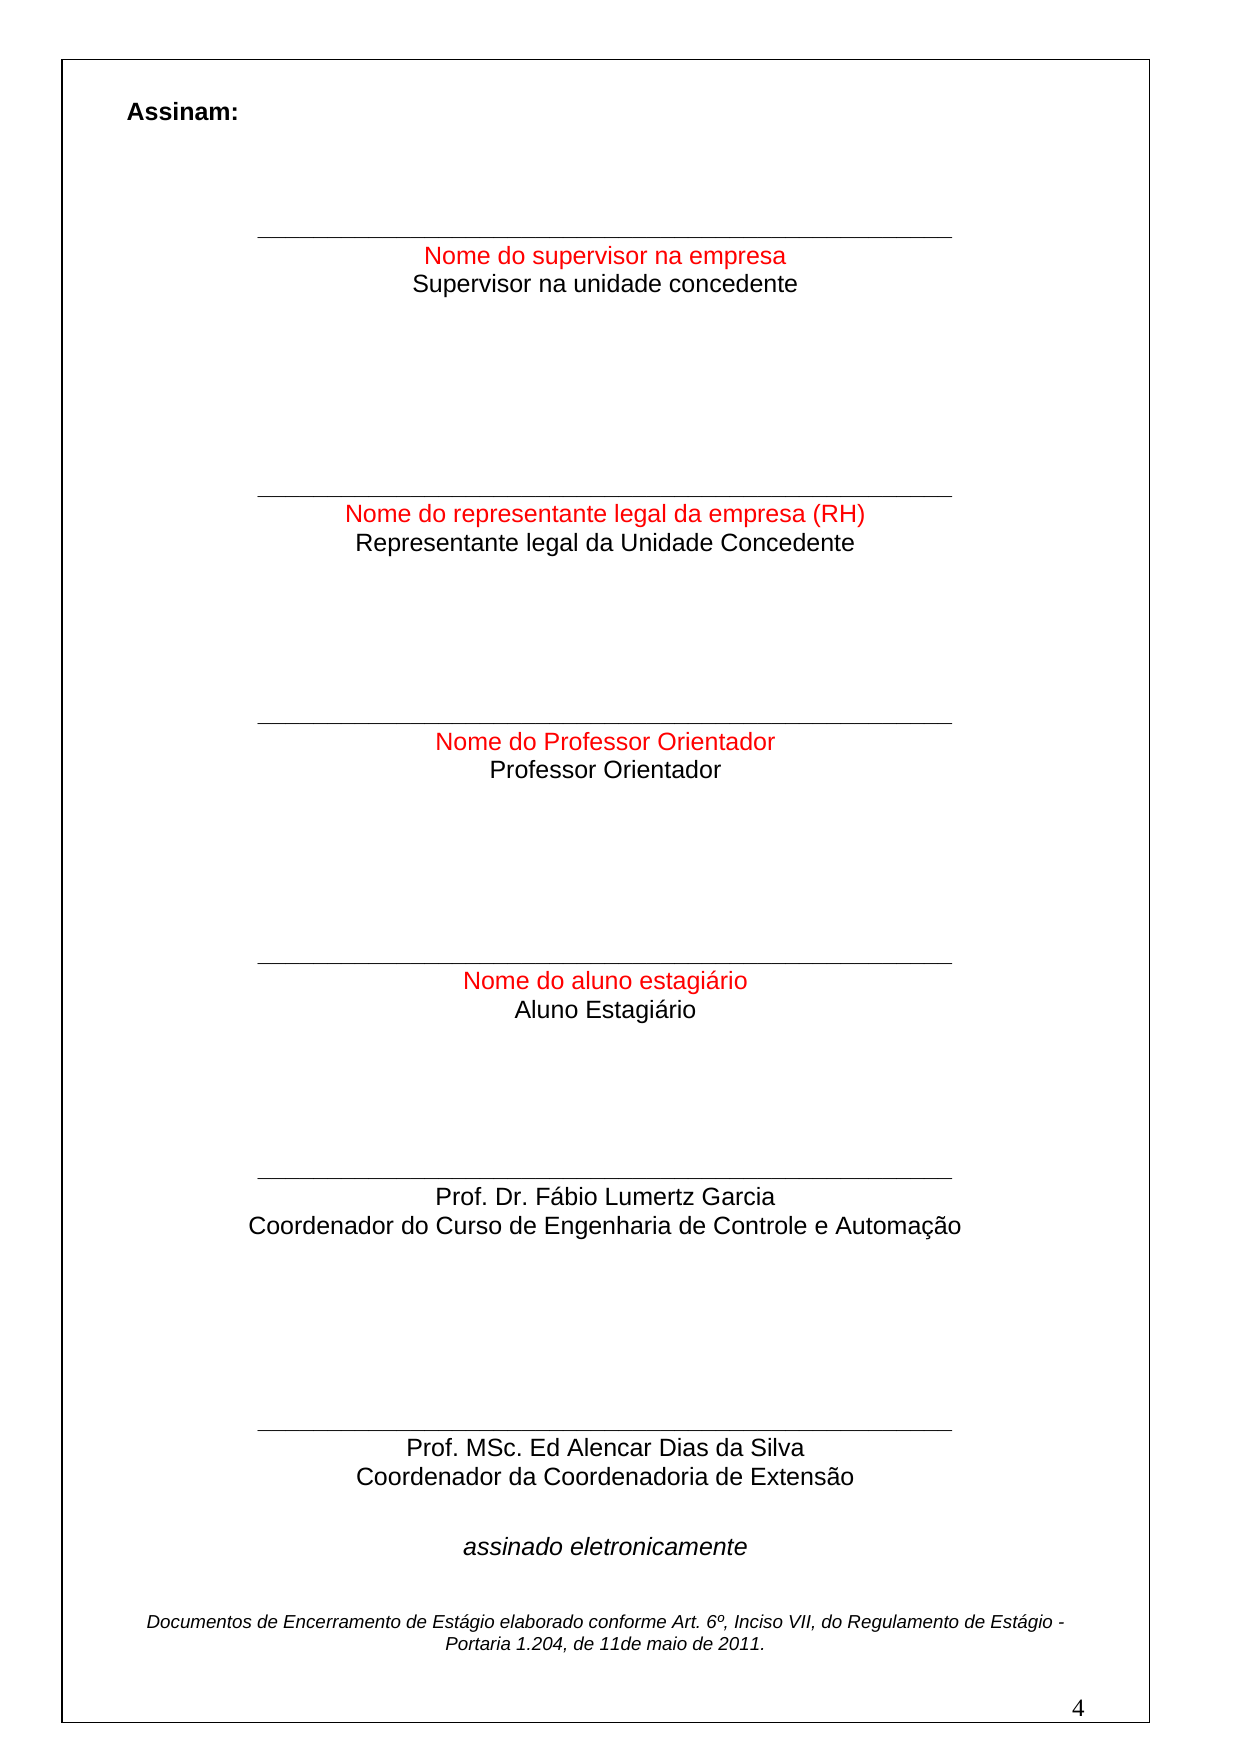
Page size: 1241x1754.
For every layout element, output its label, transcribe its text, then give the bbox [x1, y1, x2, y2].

text Documentos de Encerramento de Estágio elaborado conforme Art. 6º, Inciso VII, do Regulamento de Estágio - Portaria 1.204, de 11de maio de 2011. [126, 1611, 1084, 1654]
text Coordenador da Coordenadoria de Extensão [126, 1462, 1084, 1491]
text __________________________________________________ [126, 471, 1084, 499]
text __________________________________________________ [126, 1153, 1084, 1182]
text assinado eletronicamente [126, 1532, 1084, 1561]
text Nome do aluno estagiário [126, 966, 1084, 995]
text Nome do supervisor na empresa [126, 241, 1084, 269]
text __________________________________________________ [126, 698, 1084, 727]
text Professor Orientador [126, 755, 1084, 784]
text Nome do representante legal da empresa (RH) [126, 499, 1084, 528]
text __________________________________________________ [126, 938, 1084, 966]
text __________________________________________________ [126, 212, 1084, 241]
text __________________________________________________ [126, 1404, 1084, 1433]
text Nome do Professor Orientador [126, 727, 1084, 755]
text Prof. MSc. Ed Alencar Dias da Silva [126, 1433, 1084, 1462]
text Supervisor na unidade concedente [126, 269, 1084, 298]
text Aluno Estagiário [126, 995, 1084, 1024]
text Representante legal da Unidade Concedente [126, 528, 1084, 557]
text Assinam: [126, 97, 1084, 126]
text Prof. Dr. Fábio Lumertz Garcia [126, 1182, 1084, 1211]
text Coordenador do Curso de Engenharia de Controle e Automação [126, 1211, 1084, 1239]
